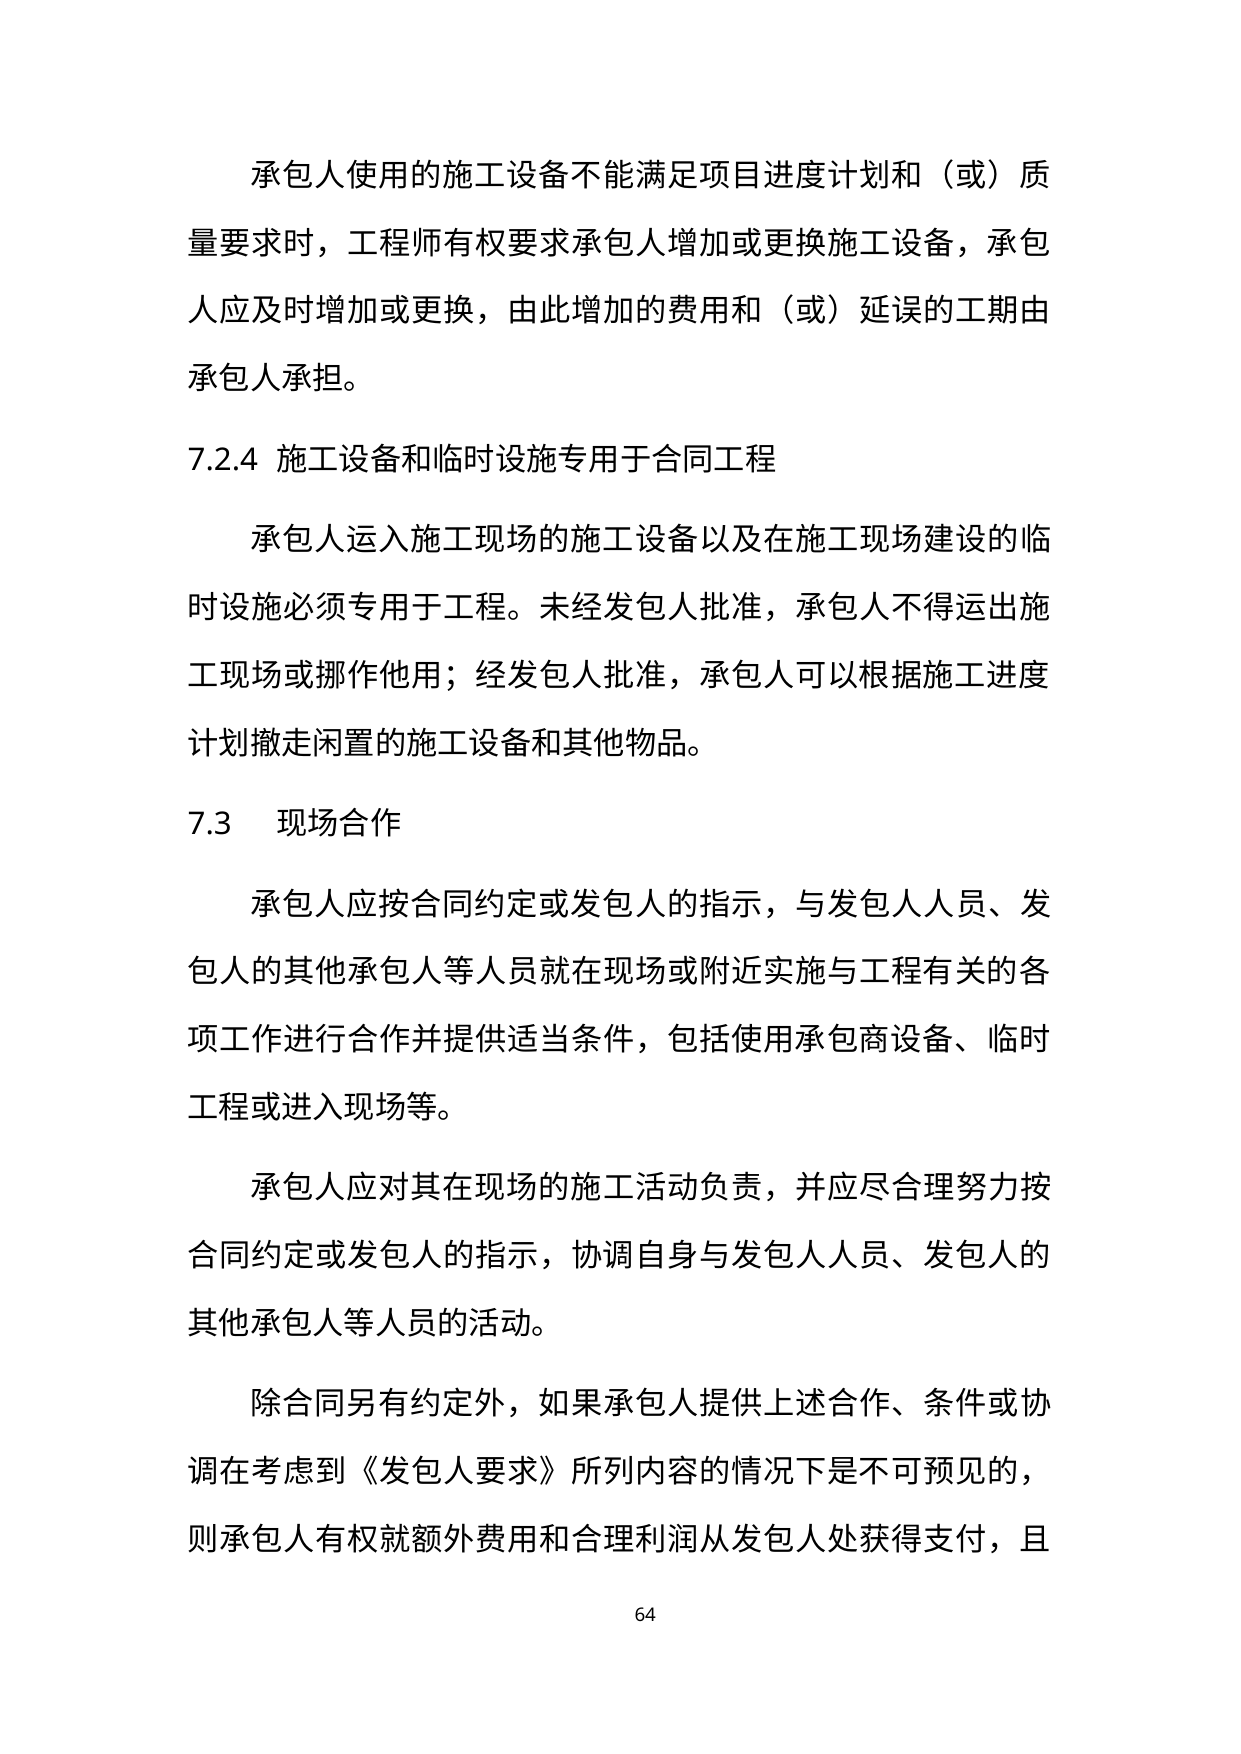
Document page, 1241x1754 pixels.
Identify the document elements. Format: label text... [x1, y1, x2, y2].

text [187, 1378, 1053, 1559]
text 承包人应按合同约定或发包人的指示，与发包人人员、发包人的其他承包人等人员就在现场或附近实施与工程有关的各项工作进行合作并提供适当条件，包括使用承包商设备、临时工程或进入现场等。 [187, 879, 1053, 1127]
list 施工设备和临时设施专用于合同工程 [187, 434, 1053, 479]
text 承包人运入施工现场的施工设备以及在施工现场建设的临时设施必须专用于工程。未经发包人批准，承包人不得运出施工现场或挪作他用；经发包人批准，承包人可以根据施工进度计划撤走闲置的施工设备和其他物品。 [187, 514, 1053, 763]
list 现场合作 [187, 798, 1053, 843]
text 承包人应对其在现场的施工活动负责，并应尽合理努力按合同约定或发包人的指示，协调自身与发包人人员、发包人的其他承包人等人员的活动。 [187, 1162, 1053, 1343]
text 承包人使用的施工设备不能满足项目进度计划和（或）质量要求时，工程师有权要求承包人增加或更换施工设备，承包人应及时增加或更换，由此增加的费用和（或）延误的工期由承包人承担。 [187, 150, 1053, 399]
